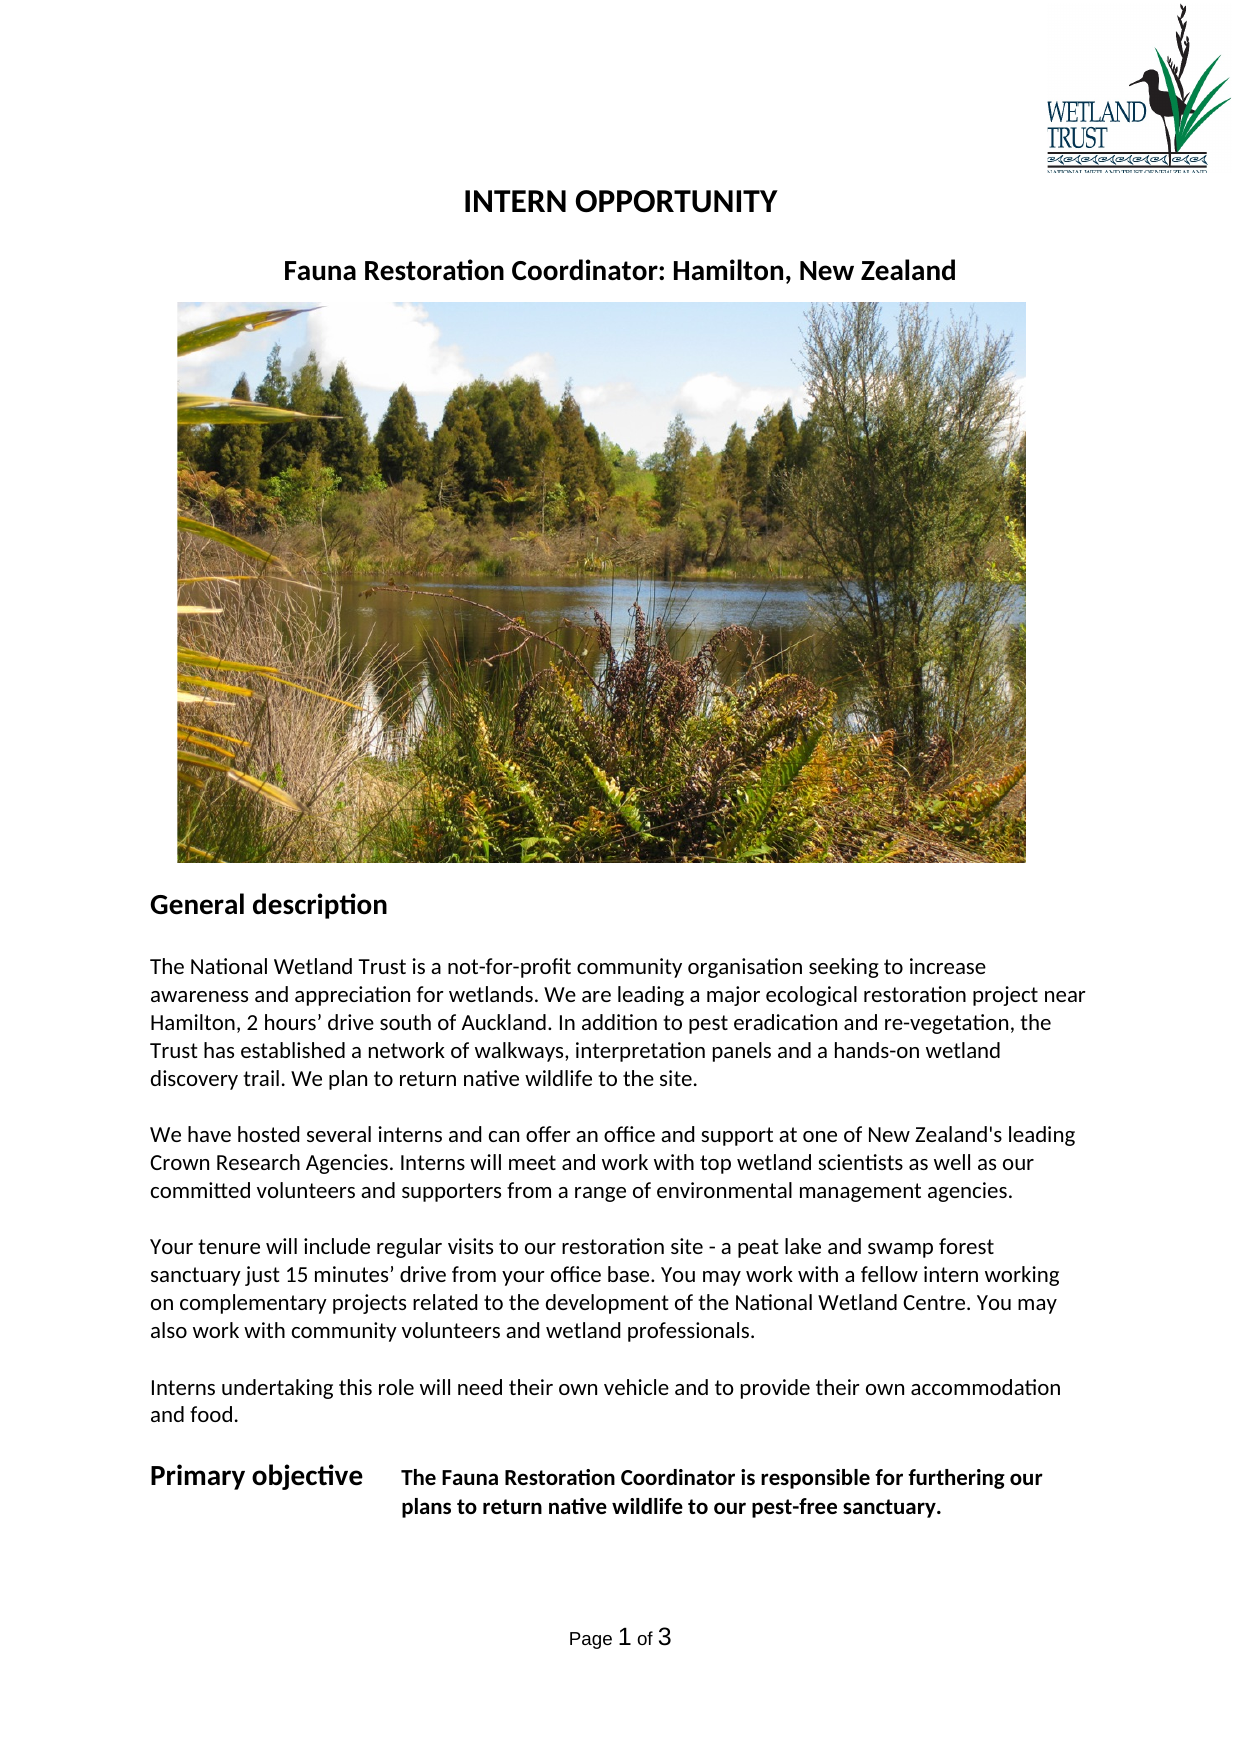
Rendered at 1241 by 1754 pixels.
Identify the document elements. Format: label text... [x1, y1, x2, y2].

text Your tenure will include regular visits to our restoration site - a peat lake and swamp forest sanctuary just 15 minutes’ drive from your office base. You may work with a fellow intern working on complementary projects related to the development of the National Wetland Centre. You may also work with community volunteers and wetland professionals. [150, 662, 1090, 774]
picture [1046, 3, 1231, 172]
text Interns undertaking this role will need their own vehicle and to provide their own accommodation and food. [150, 774, 1090, 859]
text General description [150, 316, 1090, 352]
text The National Wetland Trust is a not-for-profit community organisation seeking to increase awareness and appreciation for wetlands. We are leading a major ecological restoration project near Hamilton, 2 hours’ drive south of Auckland. In addition to pest eradication and re-vegetation, the Trust has established a network of walkways, interpretation panels and a hands-on wetland discovery trail. We plan to return native wildlife to the site. [150, 382, 1090, 522]
text Primary objective The Fauna Restoration Coordinator is responsible for furthering our plans to return native wildlife to our pest-free sanctuary. [150, 887, 1090, 950]
text Fauna Restoration Coordinator: Hamilton, New Zealand [150, 252, 1090, 287]
text We have hosted several interns and can offer an office and support at one of New Zealand's leading Crown Research Agencies. Interns will meet and work with top wetland scientists as well as our committed volunteers and supporters from a range of environmental management agencies. [150, 550, 1090, 634]
text INTERN OPPORTUNITY [150, 181, 1090, 221]
